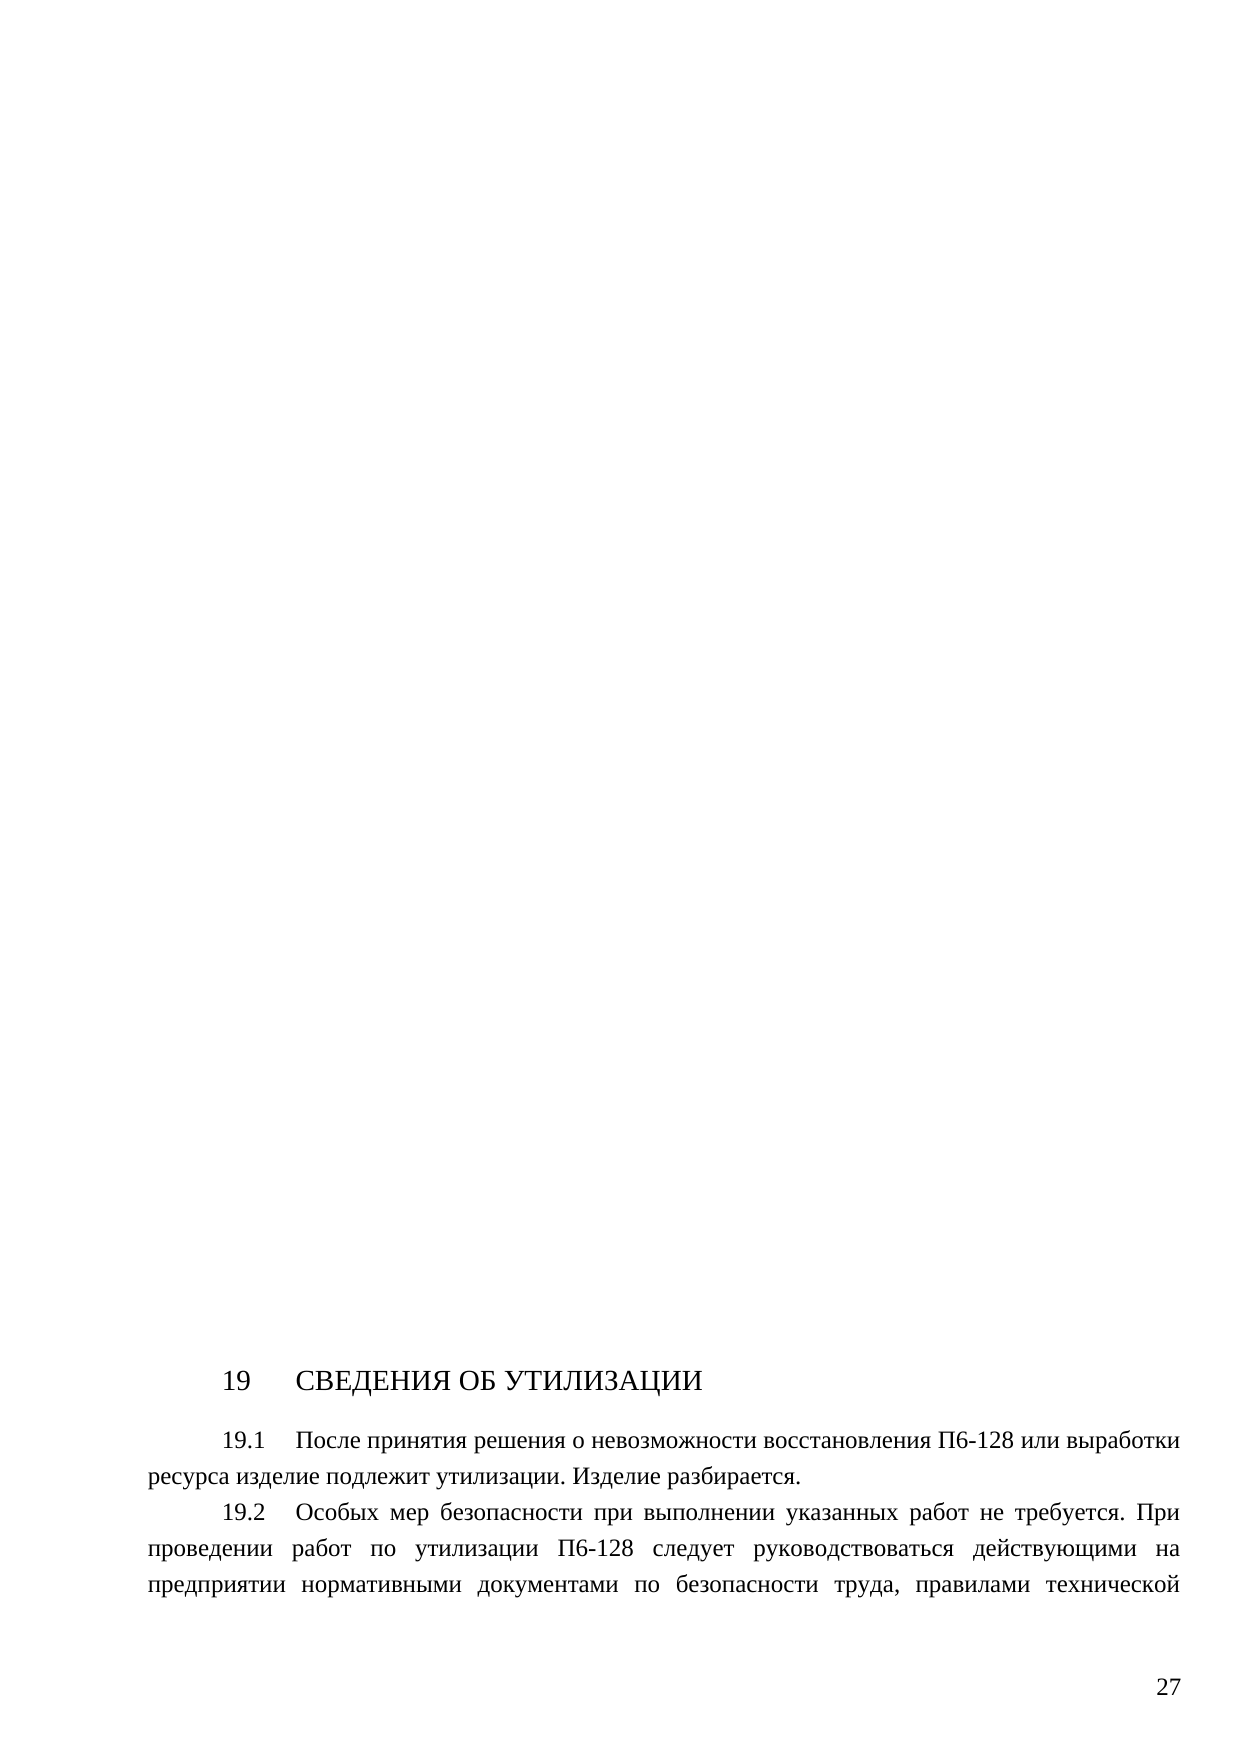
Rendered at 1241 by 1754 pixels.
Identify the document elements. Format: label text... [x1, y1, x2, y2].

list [148, 1497, 1181, 1598]
subtitle СВЕДЕНИЯ ОБ УТИЛИЗАЦИИ [148, 1363, 1181, 1397]
list После принятия решения о невозможности восстановления П6-128 или выработки ресурса изделие подлежит утилизации. Изделие разбирается. [148, 1426, 1181, 1490]
